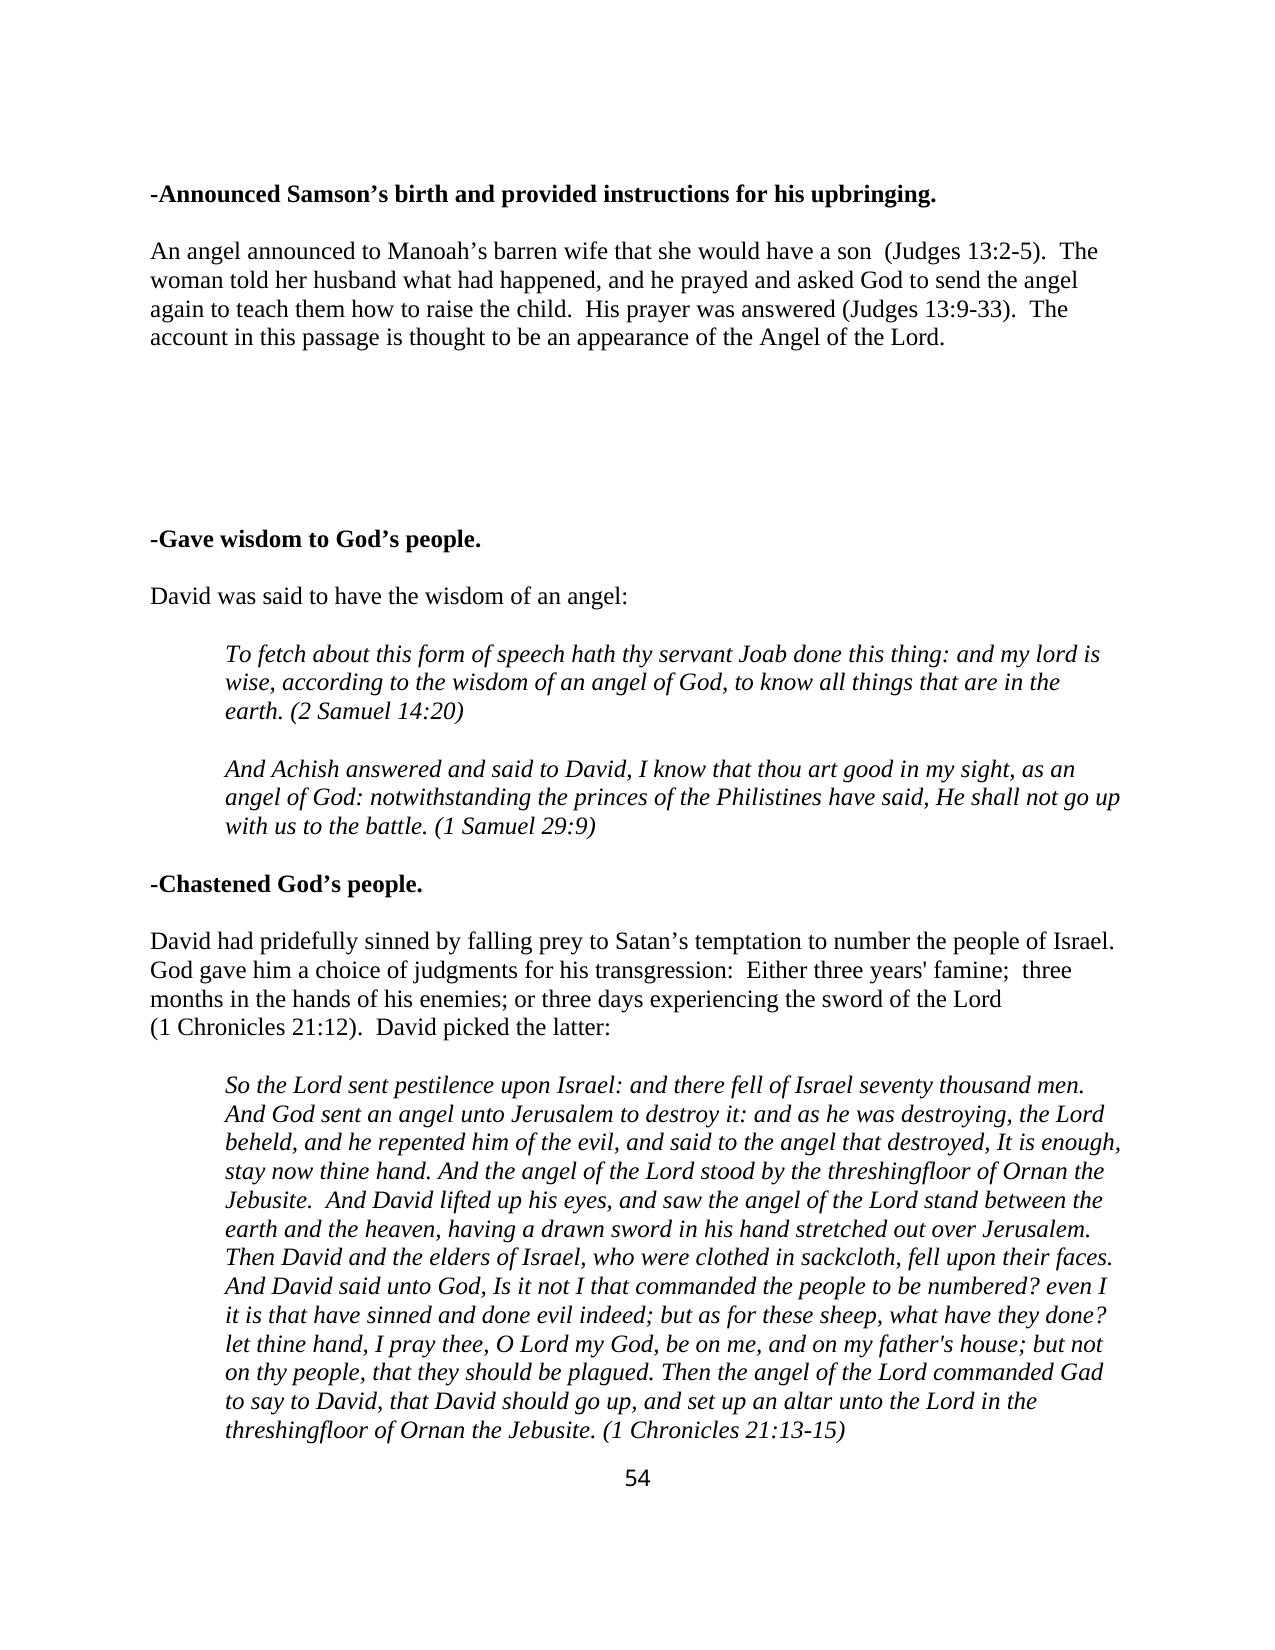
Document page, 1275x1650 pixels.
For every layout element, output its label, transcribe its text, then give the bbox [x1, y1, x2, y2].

text David was said to have the wisdom of an angel: [150, 581, 1125, 610]
text So the Lord sent pestilence upon Israel: and there fell of Israel seventy thousand men. And God sent an angel unto Jerusalem to destroy it: and as he was destroying, the Lord beheld, and he repented him of the evil, and said to the angel that destroyed, It is enough, stay now thine hand. And the angel of the Lord stood by the threshingfloor of Ornan the Jebusite. And David lifted up his eyes, and saw the angel of the Lord stand between the earth and the heaven, having a drawn sword in his hand stretched out over Jerusalem. Then David and the elders of Israel, who were clothed in sackcloth, fell upon their faces. And David said unto God, Is it not I that commanded the people to be numbered? even I it is that have sinned and done evil indeed; but as for these sheep, what have they done? let thine hand, I pray thee, O Lord my God, be on me, and on my father's house; but not on thy people, that they should be plagued. Then the angel of the Lord commanded Gad to say to David, that David should go up, and set up an altar unto the Lord in the threshingfloor of Ornan the Jebusite. (1 Chronicles 21:13-15) [225, 1070, 1125, 1444]
text -Announced Samson’s birth and provided instructions for his upbringing. [150, 179, 1125, 207]
text David had pridefully sinned by falling prey to Satan’s temptation to number the people of Israel. God gave him a choice of judgments for his transgression: Either three years' famine; three months in the hands of his enemies; or three days experiencing the sword of the Lord [150, 926, 1125, 1012]
text And Achish answered and said to David, I know that thou art good in my sight, as an angel of God: notwithstanding the princes of the Philistines have said, He shall not go up with us to the battle. (1 Samuel 29:9) [225, 754, 1125, 840]
text -Chastened God’s people. [150, 869, 1125, 897]
text An angel announced to Manoah’s barren wife that she would have a son (Judges 13:2-5). The woman told her husband what had happened, and he prayed and asked God to send the angel again to teach them how to raise the child. His prayer was answered (Judges 13:9-33). The account in this passage is thought to be an appearance of the Angel of the Lord. [150, 236, 1125, 351]
text -Gave wisdom to God’s people. [150, 524, 1125, 552]
text To fetch about this form of speech hath thy servant Joab done this thing: and my lord is wise, according to the wisdom of an angel of God, to know all things that are in the earth. (2 Samuel 14:20) [225, 639, 1125, 725]
text (1 Chronicles 21:12). David picked the latter: [150, 1012, 1125, 1041]
